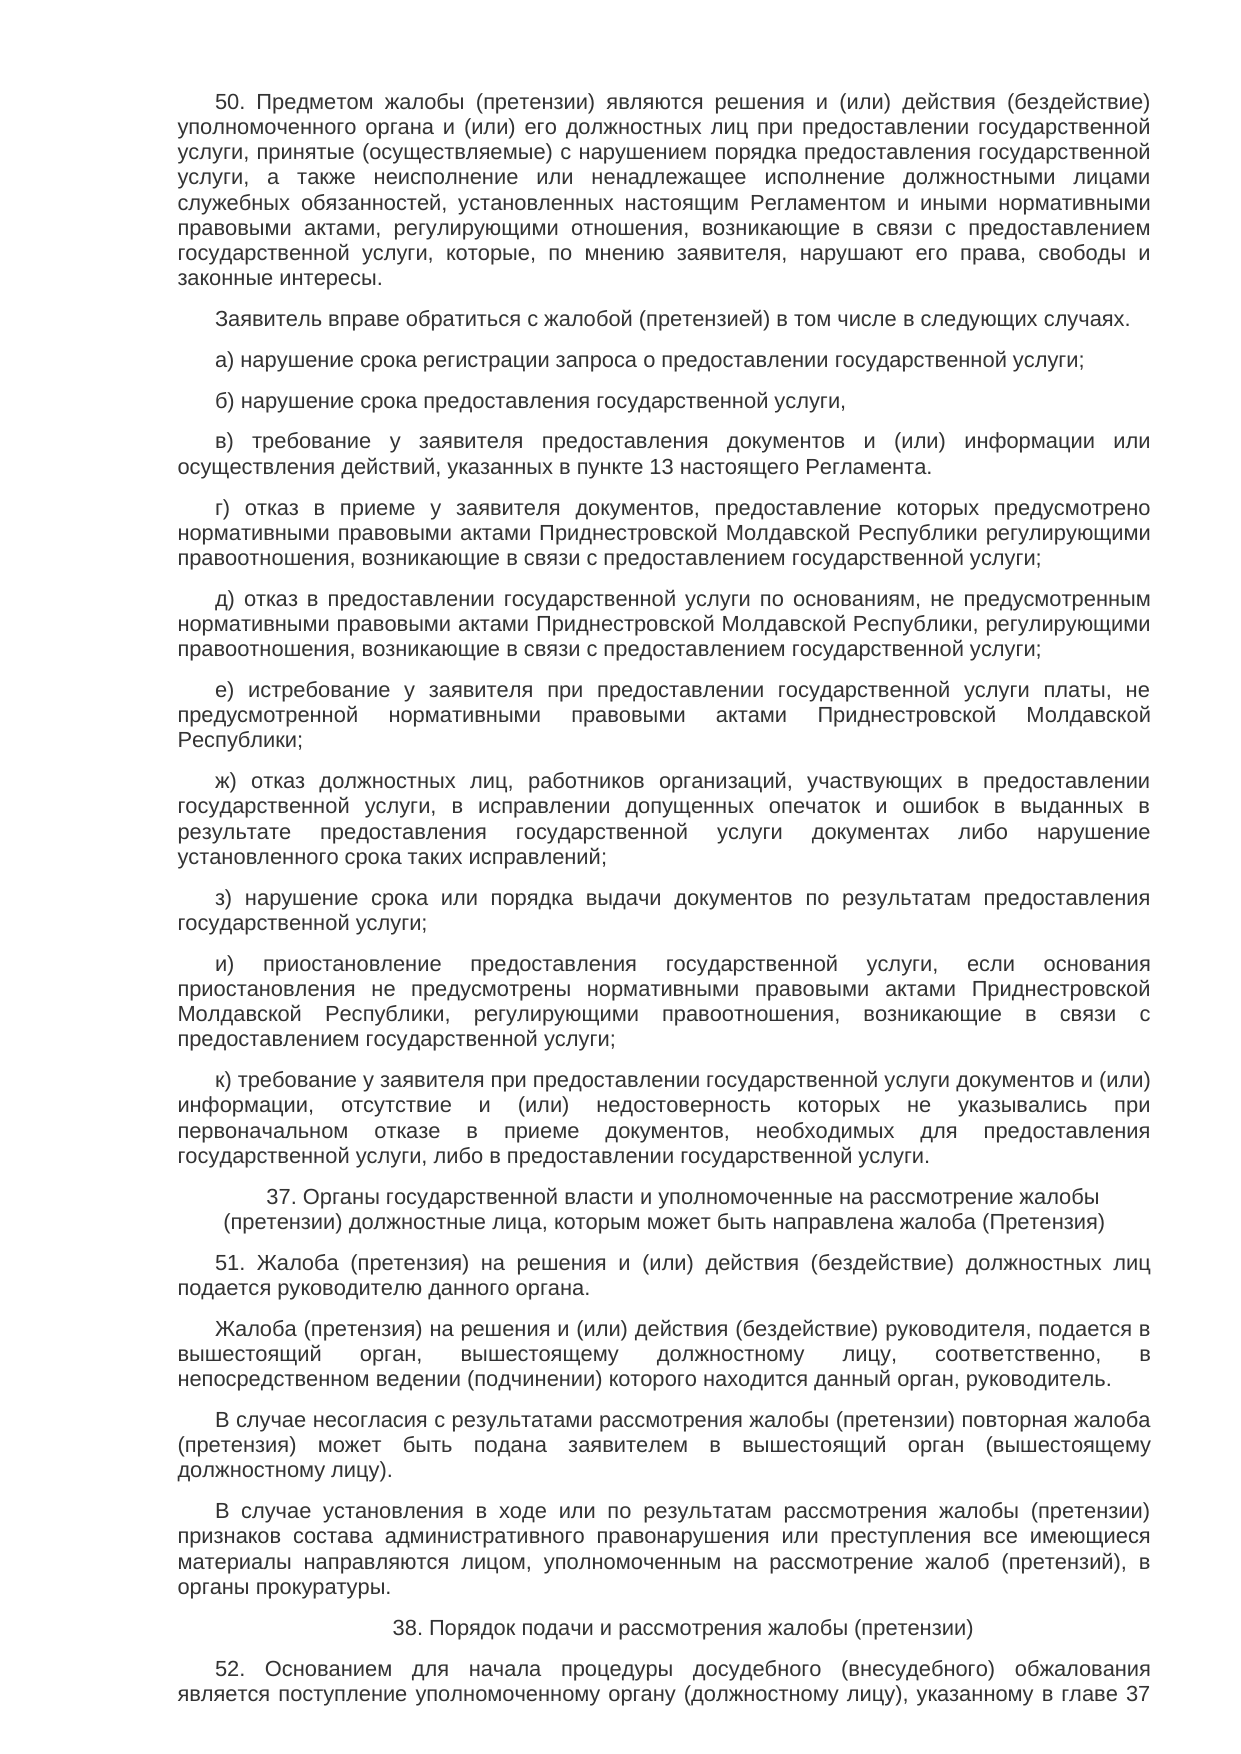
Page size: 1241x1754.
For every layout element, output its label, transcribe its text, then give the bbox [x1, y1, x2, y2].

text В случае установления в ходе или по результатам рассмотрения жалобы (претензии) признаков состава административного правонарушения или преступления все имеющиеся материалы направляются лицом, уполномоченным на рассмотрение жалоб (претензий), в органы прокуратуры. [177, 1498, 1152, 1599]
text г) отказ в приеме у заявителя документов, предоставление которых предусмотрено нормативными правовыми актами Приднестровской Молдавской Республики регулирующими правоотношения, возникающие в связи с предоставлением государственной услуги; [177, 494, 1152, 570]
text В случае несогласия с результатами рассмотрения жалобы (претензии) повторная жалоба (претензия) может быть подана заявителем в вышестоящий орган (вышестоящему должностному лицу). [177, 1407, 1152, 1483]
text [177, 1656, 1152, 1706]
text 51. Жалоба (претензия) на решения и (или) действия (бездействие) должностных лиц подается руководителю данного органа. [177, 1250, 1152, 1300]
text д) отказ в предоставлении государственной услуги по основаниям, не предусмотренным нормативными правовыми актами Приднестровской Молдавской Республики, регулирующими правоотношения, возникающие в связи с предоставлением государственной услуги; [177, 586, 1152, 661]
text к) требование у заявителя при предоставлении государственной услуги документов и (или) информации, отсутствие и (или) недостоверность которых не указывались при первоначальном отказе в приеме документов, необходимых для предоставления государственной услуги, либо в предоставлении государственной услуги. [177, 1067, 1152, 1168]
text и) приостановление предоставления государственной услуги, если основания приостановления не предусмотрены нормативными правовыми актами Приднестровской Молдавской Республики, регулирующими правоотношения, возникающие в связи с предоставлением государственной услуги; [177, 951, 1152, 1052]
text в) требование у заявителя предоставления документов и (или) информации или осуществления действий, указанных в пункте 13 настоящего Регламента. [177, 428, 1152, 479]
text а) нарушение срока регистрации запроса о предоставлении государственной услуги; [177, 347, 1152, 372]
text б) нарушение срока предоставления государственной услуги, [177, 388, 1152, 413]
text 50. Предметом жалобы (претензии) являются решения и (или) действия (бездействие) уполномоченного органа и (или) его должностных лиц при предоставлении государственной услуги, принятые (осуществляемые) с нарушением порядка предоставления государственной услуги, а также неисполнение или ненадлежащее исполнение должностными лицами служебных обязанностей, установленных настоящим Регламентом и иными нормативными правовыми актами, регулирующими отношения, возникающие в связи с предоставлением государственной услуги, которые, по мнению заявителя, нарушают его права, свободы и законные интересы. [177, 89, 1152, 290]
text Заявитель вправе обратиться с жалобой (претензией) в том числе в следующих случаях. [177, 306, 1152, 331]
text з) нарушение срока или порядка выдачи документов по результатам предоставления государственной услуги; [177, 885, 1152, 935]
text ж) отказ должностных лиц, работников организаций, участвующих в предоставлении государственной услуги, в исправлении допущенных опечаток и ошибок в выданных в результате предоставления государственной услуги документах либо нарушение установленного срока таких исправлений; [177, 768, 1152, 869]
text 38. Порядок подачи и рассмотрения жалобы (претензии) [177, 1615, 1152, 1640]
text е) истребование у заявителя при предоставлении государственной услуги платы, не предусмотренной нормативными правовыми актами Приднестровской Молдавской Республики; [177, 677, 1152, 753]
text Жалоба (претензия) на решения и (или) действия (бездействие) руководителя, подается в вышестоящий орган, вышестоящему должностному лицу, соответственно, в непосредственном ведении (подчинении) которого находится данный орган, руководитель. [177, 1316, 1152, 1391]
text 37. Органы государственной власти и уполномоченные на рассмотрение жалобы (претензии) должностные лица, которым может быть направлена жалоба (Претензия) [177, 1184, 1152, 1234]
